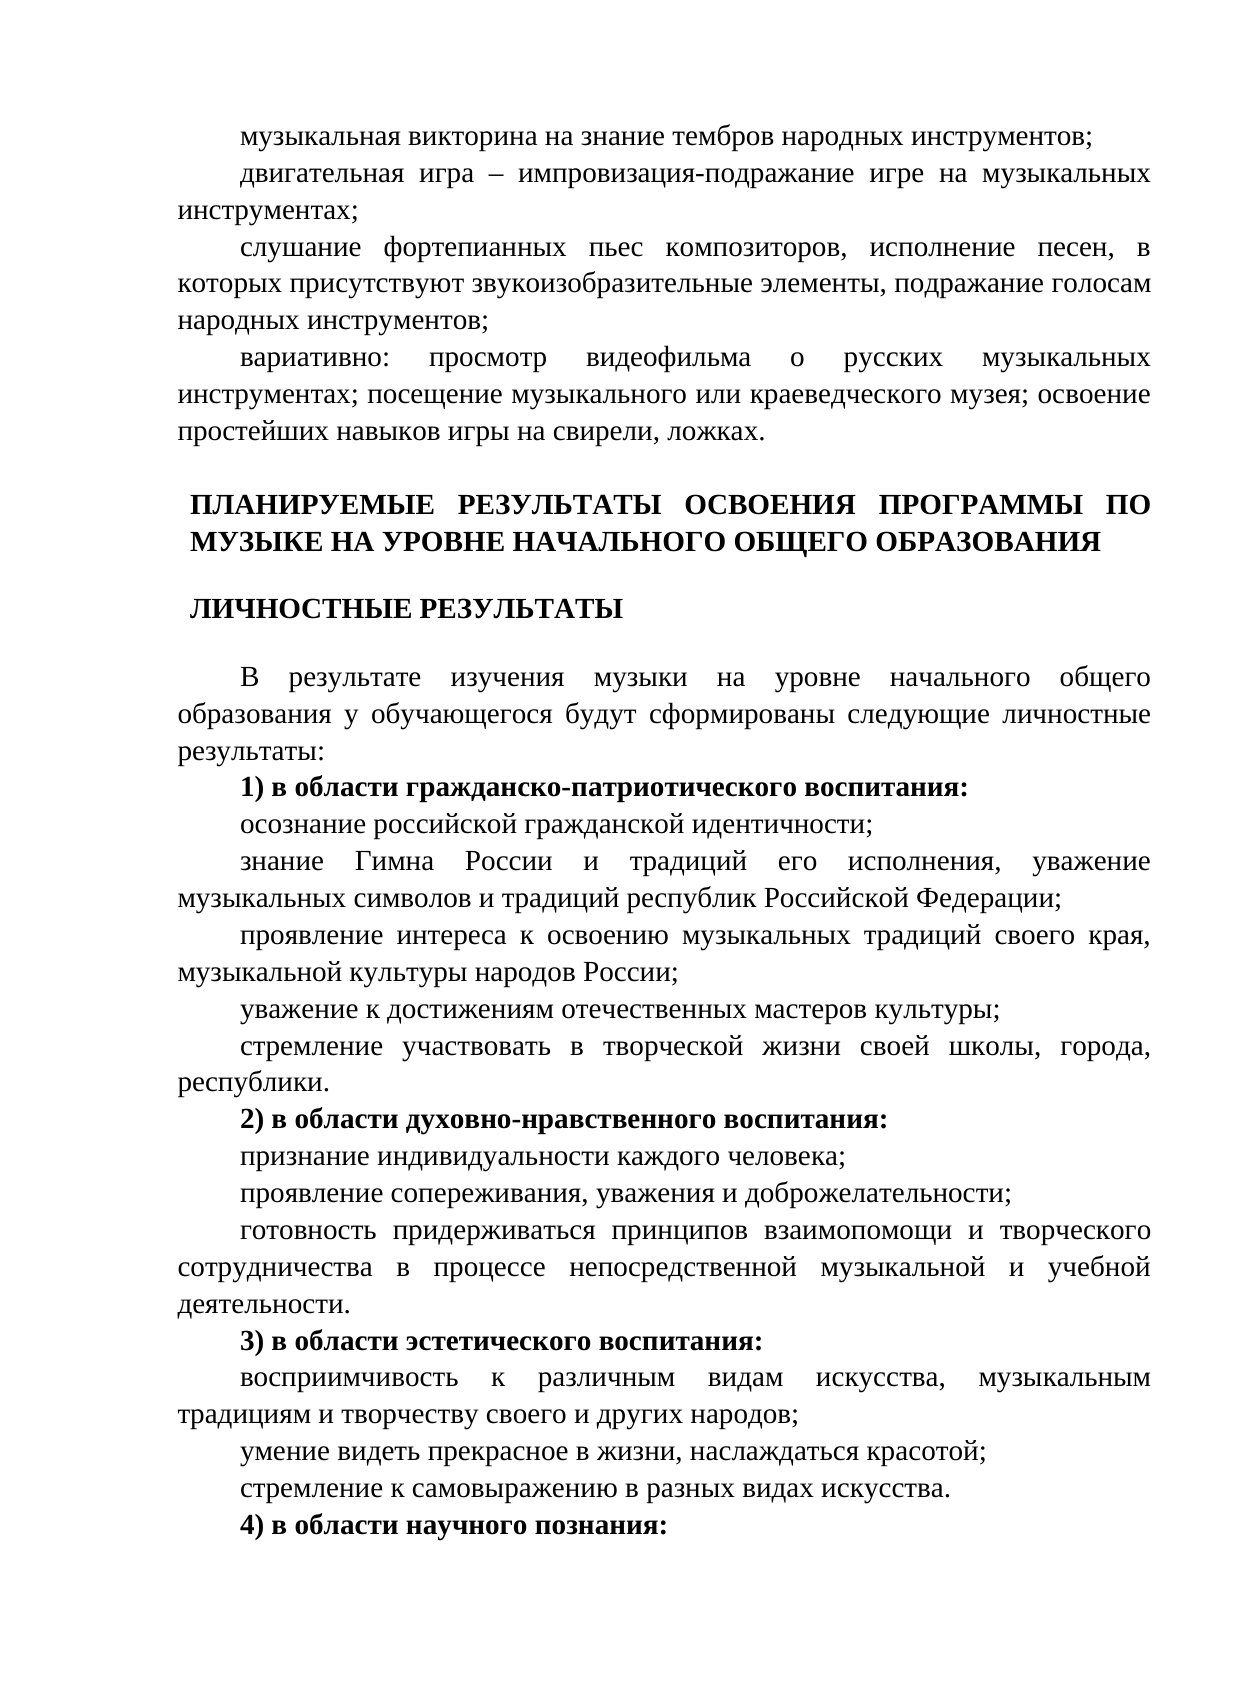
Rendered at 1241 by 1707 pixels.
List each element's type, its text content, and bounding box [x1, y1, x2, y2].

text музыкальная викторина на знание тембров народных инструментов; [177, 118, 1152, 152]
text проявление интереса к освоению музыкальных традиций своего края, музыкальной культуры народов России; [177, 917, 1152, 987]
text В результате изучения музыки на уровне начального общего образования у обучающегося будут сформированы следующие личностные результаты: [177, 659, 1152, 766]
text признание индивидуальности каждого человека; [177, 1138, 1152, 1172]
text 4) в области научного познания: [177, 1507, 1152, 1541]
text 1) в области гражданско-патриотического воспитания: [177, 769, 1152, 803]
text умение видеть прекрасное в жизни, наслаждаться красотой; [177, 1433, 1152, 1467]
text восприимчивость к различным видам искусства, музыкальным традициям и творчеству своего и других народов; [177, 1359, 1152, 1430]
text 2) в области духовно-нравственного воспитания: [177, 1101, 1152, 1135]
text осознание российской гражданской идентичности; [177, 806, 1152, 840]
text вариативно: просмотр видеофильма о русских музыкальных инструментах; посещение музыкального или краеведческого музея; освоение простейших навыков игры на свирели, ложках. [177, 339, 1152, 447]
text двигательная игра – импровизация-подражание игре на музыкальных инструментах; [177, 155, 1152, 225]
text ПЛАНИРУЕМЫЕ РЕЗУЛЬТАТЫ ОСВОЕНИЯ ПРОГРАММЫ ПО МУЗЫКЕ НА УРОВНЕ НАЧАЛЬНОГО ОБЩЕГО ОБРАЗОВАНИЯ [190, 487, 1152, 557]
text 3) в области эстетического воспитания: [177, 1323, 1152, 1356]
text стремление к самовыражению в разных видах искусства. [177, 1470, 1152, 1504]
text готовность придерживаться принципов взаимопомощи и творческого сотрудничества в процессе непосредственной музыкальной и учебной деятельности. [177, 1212, 1152, 1319]
text стремление участвовать в творческой жизни своей школы, города, республики. [177, 1028, 1152, 1098]
text проявление сопереживания, уважения и доброжелательности; [177, 1175, 1152, 1209]
text слушание фортепианных пьес композиторов, исполнение песен, в которых присутствуют звукоизобразительные элементы, подражание голосам народных инструментов; [177, 229, 1152, 336]
text ЛИЧНОСТНЫЕ РЕЗУЛЬТАТЫ [190, 591, 1152, 625]
text уважение к достижениям отечественных мастеров культуры; [177, 991, 1152, 1024]
text знание Гимна России и традиций его исполнения, уважение музыкальных символов и традиций республик Российской Федерации; [177, 843, 1152, 914]
